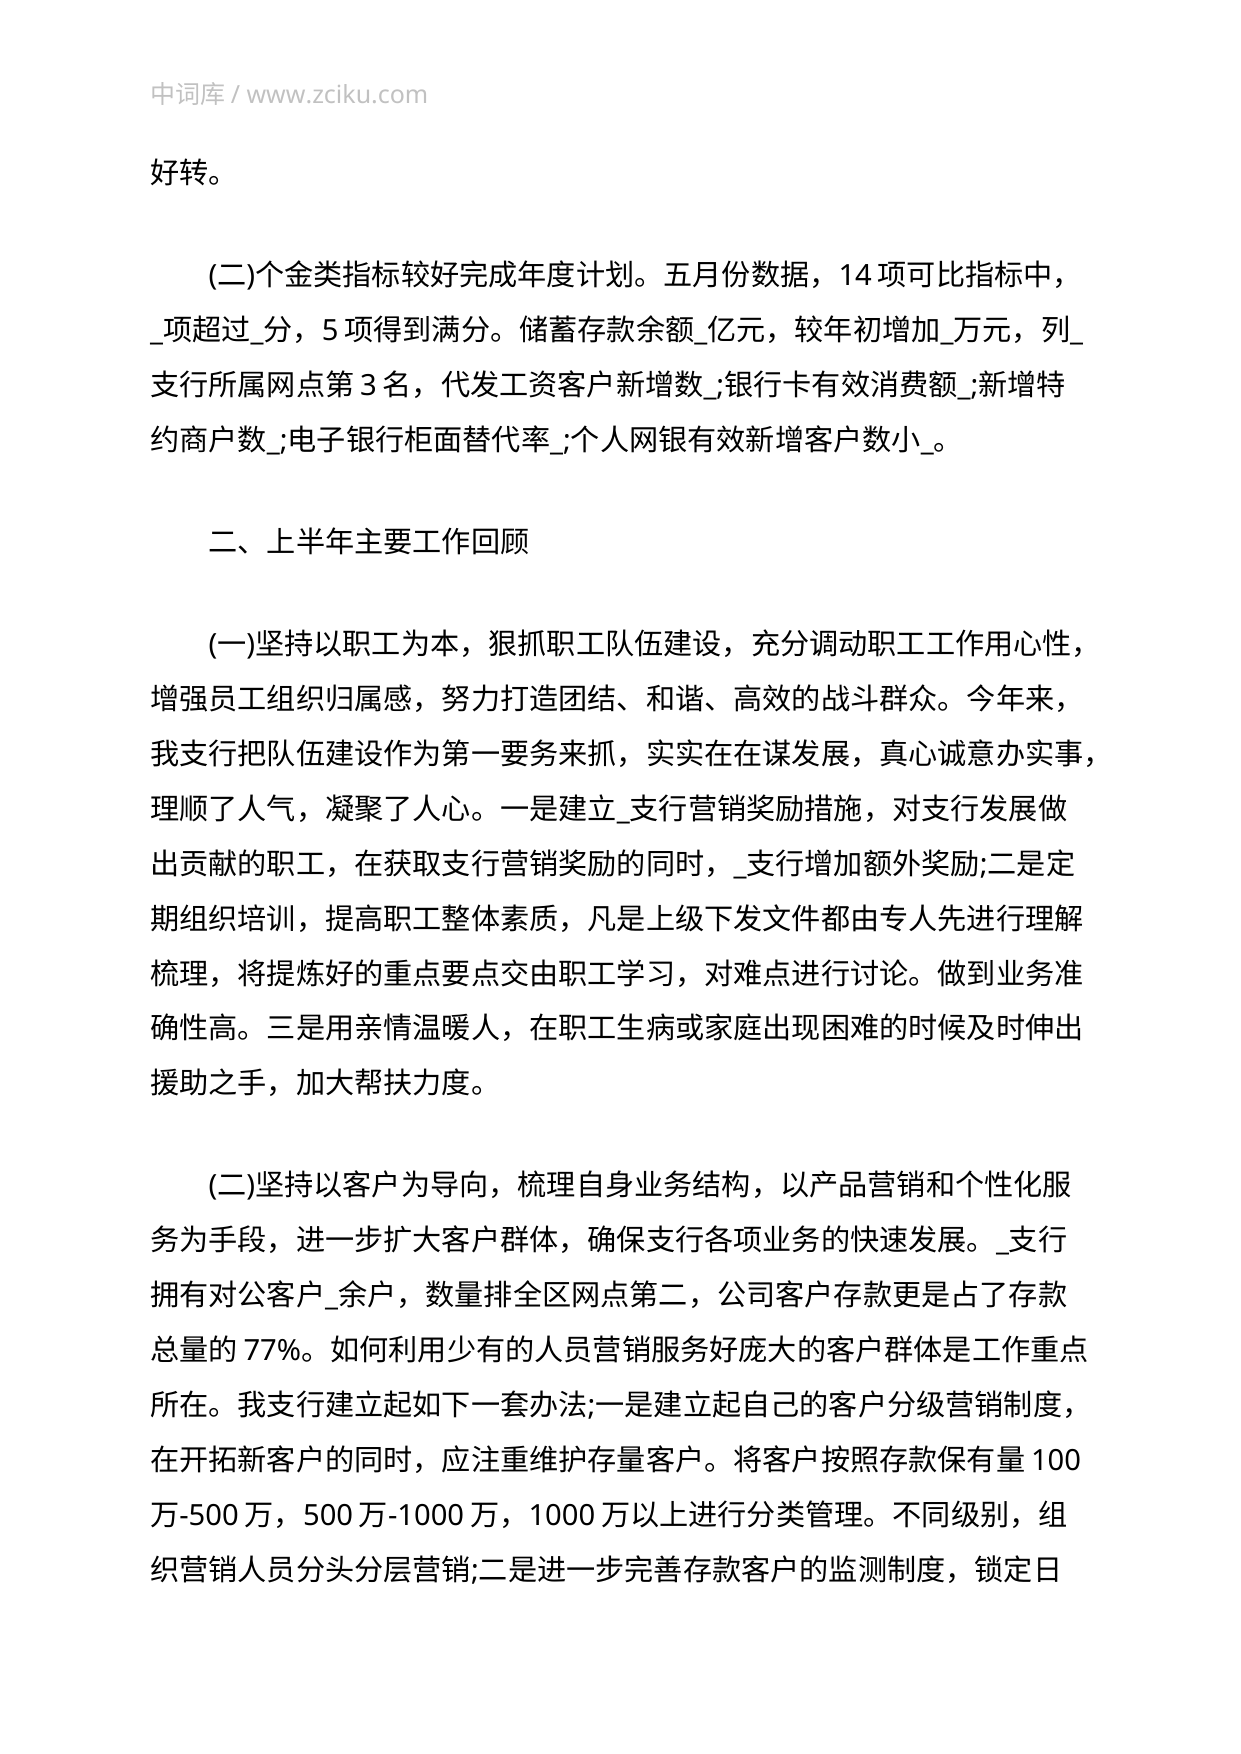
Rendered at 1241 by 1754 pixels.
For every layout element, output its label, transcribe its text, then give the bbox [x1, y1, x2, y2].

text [150, 1162, 1090, 1589]
text (一)坚持以职工为本，狠抓职工队伍建设，充分调动职工工作用心性，增强员工组织归属感，努力打造团结、和谐、高效的战斗群众。今年来，我支行把队伍建设作为第一要务来抓，实实在在谋发展，真心诚意办实事，理顺了人气，凝聚了人心。一是建立_支行营销奖励措施，对支行发展做出贡献的职工，在获取支行营销奖励的同时，_支行增加额外奖励;二是定期组织培训，提高职工整体素质，凡是上级下发文件都由专人先进行理解梳理，将提炼好的重点要点交由职工学习，对难点进行讨论。做到业务准确性高。三是用亲情温暖人，在职工生病或家庭出现困难的时候及时伸出援助之手，加大帮扶力度。 [150, 621, 1090, 1102]
text (二)个金类指标较好完成年度计划。五月份数据，14项可比指标中，_项超过_分，5项得到满分。储蓄存款余额_亿元，较年初增加_万元，列_支行所属网点第3名，代发工资客户新增数_;银行卡有效消费额_;新增特约商户数_;电子银行柜面替代率_;个人网银有效新增客户数小_。 [150, 252, 1090, 459]
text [150, 150, 1090, 192]
text 二、上半年主要工作回顾 [150, 519, 1090, 561]
